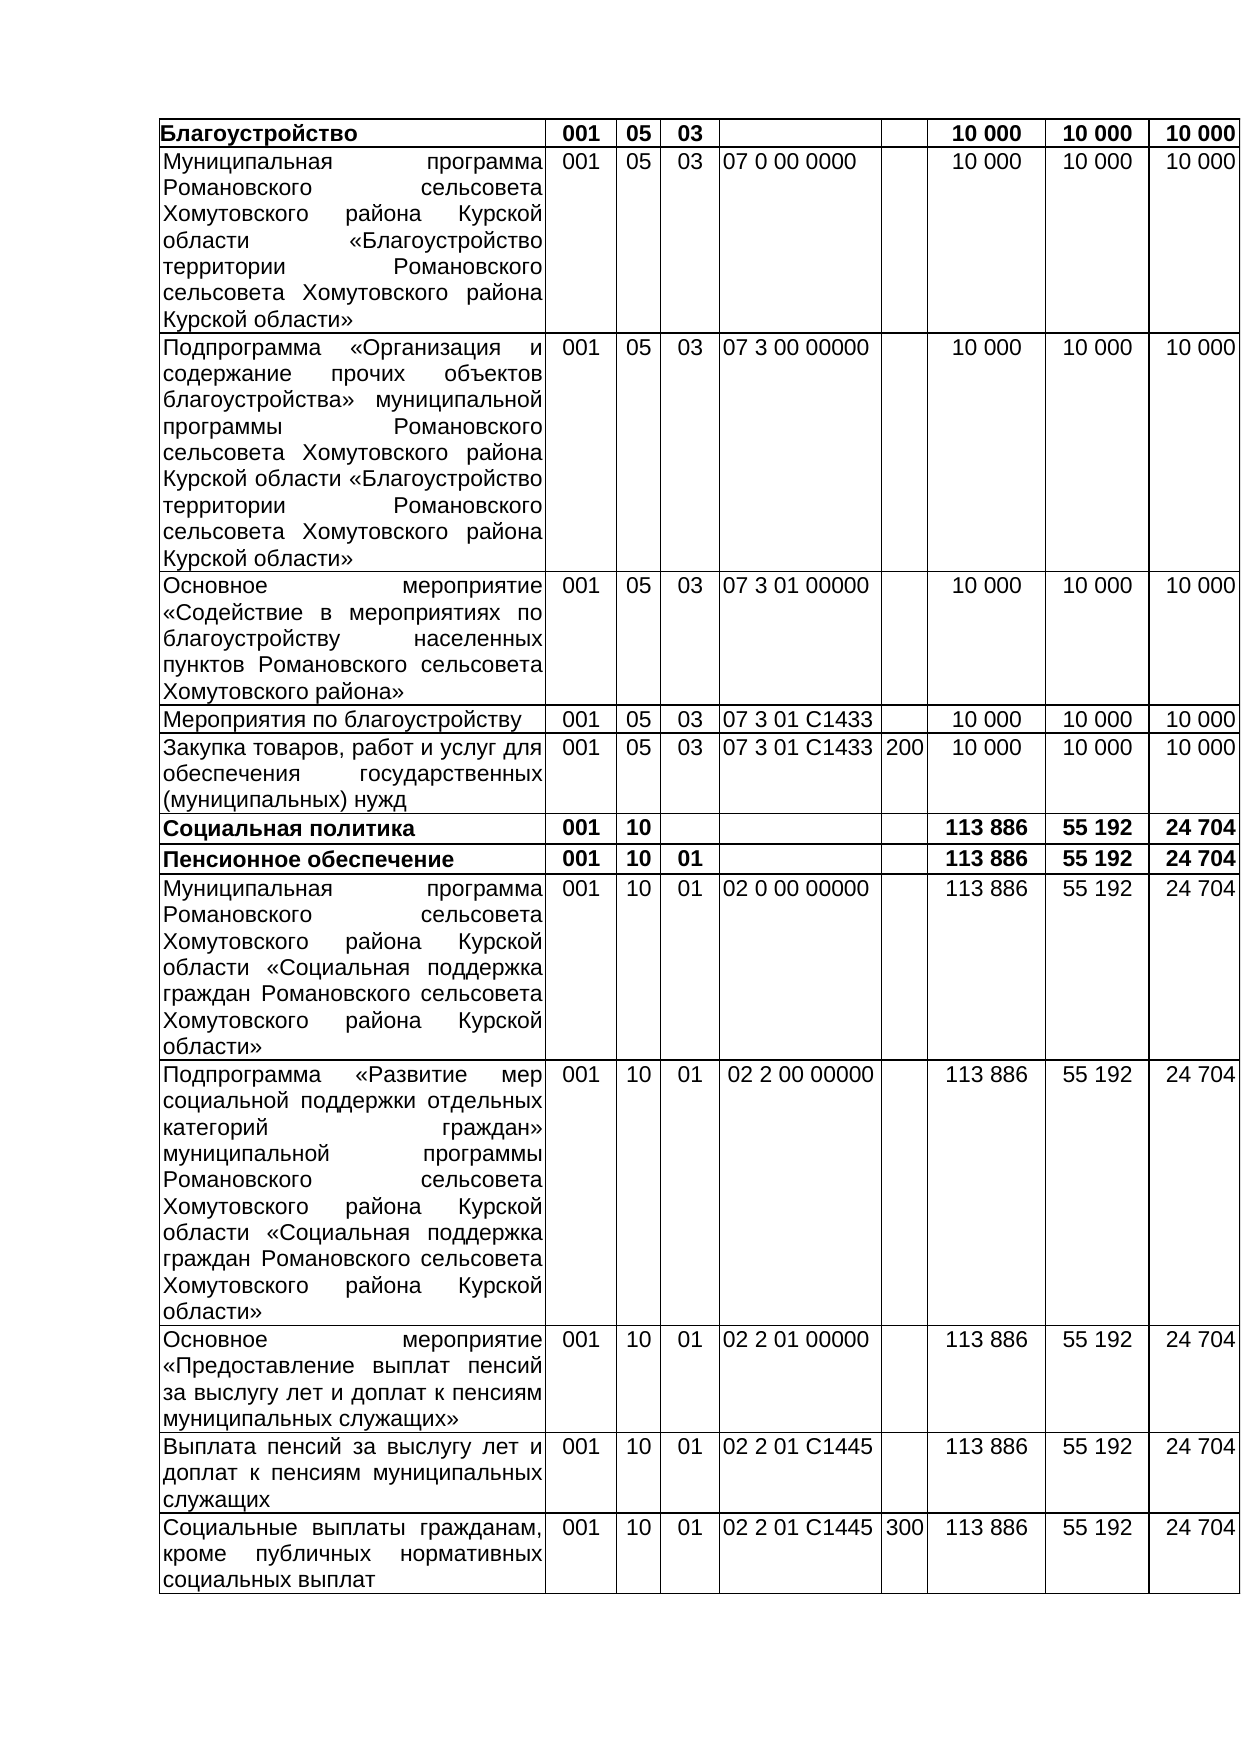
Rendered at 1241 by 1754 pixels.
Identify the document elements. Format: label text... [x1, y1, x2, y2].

table_cell Мероприятия по благоустройству [160, 706, 545, 732]
table_cell 001 [546, 1514, 616, 1593]
table_cell 07 3 01 00000 [720, 572, 881, 704]
table_cell 001 [546, 572, 616, 704]
table_cell 05 [617, 734, 660, 813]
table_cell [882, 1061, 927, 1324]
table_cell 113 886 [928, 814, 1045, 843]
table_cell [882, 572, 927, 704]
table_cell Социальные выплаты гражданам, кроме публичных нормативных социальных выплат [160, 1514, 545, 1593]
table_cell 001 [546, 1433, 616, 1512]
table_cell [720, 845, 881, 873]
table_cell 01 [661, 1433, 719, 1512]
table_cell 03 [661, 706, 719, 732]
table_cell [882, 120, 927, 146]
table_cell 001 [546, 1061, 616, 1324]
table_cell 01 [661, 875, 719, 1059]
table_cell 24 704 [1150, 814, 1239, 843]
table_cell 10 000 [928, 706, 1045, 732]
table_cell [720, 120, 881, 146]
table_cell 02 2 00 00000 [720, 1061, 881, 1324]
table_cell Основное мероприятие «Содействие в мероприятиях по благоустройству населенных пунктов Романовского сельсовета Хомутовского района» [160, 572, 545, 704]
table_cell 24 704 [1150, 875, 1239, 1059]
table_cell 07 0 00 0000 [720, 148, 881, 332]
table_cell 05 [617, 572, 660, 704]
table_cell 55 192 [1046, 1514, 1148, 1593]
table_cell 01 [661, 1061, 719, 1324]
table_cell 10 [617, 875, 660, 1059]
table_cell [882, 845, 927, 873]
table_cell 10 000 [928, 148, 1045, 332]
table_cell 10 000 [1150, 572, 1239, 704]
table_cell 10 000 [1046, 334, 1148, 571]
table_cell [882, 334, 927, 571]
table_cell 05 [617, 706, 660, 732]
table_cell 001 [546, 706, 616, 732]
table_cell 001 [546, 148, 616, 332]
table_cell 10 000 [1150, 148, 1239, 332]
table_cell 55 192 [1046, 1061, 1148, 1324]
table_cell 55 192 [1046, 814, 1148, 843]
table_cell 07 3 00 00000 [720, 334, 881, 571]
table_cell 10 000 [1046, 148, 1148, 332]
table_cell 03 [661, 148, 719, 332]
table_cell 10 000 [928, 734, 1045, 813]
table_cell 05 [617, 148, 660, 332]
table_cell 10 000 [1046, 120, 1148, 146]
table_cell 02 2 01 00000 [720, 1326, 881, 1431]
table_cell Подпрограмма «Развитие мер социальной поддержки отдельных категорий граждан» муниципальной программы Романовского сельсовета Хомутовского района Курской области «Социальная поддержка граждан Романовского сельсовета Хомутовского района Курской области» [160, 1061, 545, 1324]
table_cell 10 000 [928, 120, 1045, 146]
table_cell 113 886 [928, 1061, 1045, 1324]
table_cell 55 192 [1046, 845, 1148, 873]
table_cell Подпрограмма «Организация и содержание прочих объектов благоустройства» муниципальной программы Романовского сельсовета Хомутовского района Курской области «Благоустройство территории Романовского сельсовета Хомутовского района Курской области» [160, 334, 545, 571]
table_cell 05 [617, 120, 660, 146]
table_cell Выплата пенсий за выслугу лет и доплат к пенсиям муниципальных служащих [160, 1433, 545, 1512]
table_cell 55 192 [1046, 875, 1148, 1059]
table_cell 113 886 [928, 845, 1045, 873]
table_cell 03 [661, 120, 719, 146]
table_cell 05 [617, 334, 660, 571]
table_cell 001 [546, 120, 616, 146]
table_cell 10 000 [1150, 120, 1239, 146]
table_cell 24 704 [1150, 1326, 1239, 1431]
table_cell 10 000 [1046, 734, 1148, 813]
table_cell 03 [661, 572, 719, 704]
table_cell 10 000 [928, 334, 1045, 571]
table_cell 10 000 [1150, 734, 1239, 813]
table_cell [882, 814, 927, 843]
table_cell 001 [546, 334, 616, 571]
table_cell [661, 814, 719, 843]
table_cell 24 704 [1150, 1061, 1239, 1324]
table_cell 10 [617, 1433, 660, 1512]
table_cell 001 [546, 814, 616, 843]
table_cell 113 886 [928, 1514, 1045, 1593]
table_cell 113 886 [928, 1326, 1045, 1431]
table_cell 10 000 [1046, 706, 1148, 732]
table_cell 10 [617, 814, 660, 843]
table_cell [720, 814, 881, 843]
table_cell Закупка товаров, работ и услуг для обеспечения государственных (муниципальных) нужд [160, 734, 545, 813]
table_cell Благоустройство [160, 120, 545, 146]
table_cell 01 [661, 1326, 719, 1431]
table_cell 02 2 01 С1445 [720, 1433, 881, 1512]
table_cell 24 704 [1150, 1433, 1239, 1512]
table_cell 07 3 01 С1433 [720, 706, 881, 732]
table_cell 10 000 [1046, 572, 1148, 704]
table_cell 24 704 [1150, 845, 1239, 873]
table_cell 02 0 00 00000 [720, 875, 881, 1059]
table_cell 10 [617, 1061, 660, 1324]
table_cell Пенсионное обеспечение [160, 845, 545, 873]
table_cell [882, 875, 927, 1059]
table_cell 03 [661, 734, 719, 813]
table_cell 10 [617, 845, 660, 873]
table_cell 001 [546, 845, 616, 873]
table_cell Основное мероприятие «Предоставление выплат пенсий за выслугу лет и доплат к пенсиям муниципальных служащих» [160, 1326, 545, 1431]
table_cell [882, 1433, 927, 1512]
table_cell 200 [882, 734, 927, 813]
table_cell 10 [617, 1514, 660, 1593]
table_cell 02 2 01 С1445 [720, 1514, 881, 1593]
table_cell 113 886 [928, 1433, 1045, 1512]
table_cell [882, 1326, 927, 1431]
table_cell 10 000 [1150, 706, 1239, 732]
table_cell 001 [546, 1326, 616, 1431]
table_cell 10 [617, 1326, 660, 1431]
table_cell 10 000 [928, 572, 1045, 704]
table_cell Социальная политика [160, 814, 545, 843]
table_cell [882, 706, 927, 732]
table_cell 01 [661, 845, 719, 873]
table_cell Муниципальная программа Романовского сельсовета Хомутовского района Курской области «Социальная поддержка граждан Романовского сельсовета Хомутовского района Курской области» [160, 875, 545, 1059]
table_cell 113 886 [928, 875, 1045, 1059]
table_cell 24 704 [1150, 1514, 1239, 1593]
table_cell 55 192 [1046, 1433, 1148, 1512]
table_cell 55 192 [1046, 1326, 1148, 1431]
table_cell 300 [882, 1514, 927, 1593]
table_cell 03 [661, 334, 719, 571]
table_cell 10 000 [1150, 334, 1239, 571]
table_cell [882, 148, 927, 332]
table_cell 001 [546, 734, 616, 813]
table_cell 01 [661, 1514, 719, 1593]
table_cell 001 [546, 875, 616, 1059]
table_cell 07 3 01 С1433 [720, 734, 881, 813]
table_cell Муниципальная программа Романовского сельсовета Хомутовского района Курской области «Благоустройство территории Романовского сельсовета Хомутовского района Курской области» [160, 148, 545, 332]
